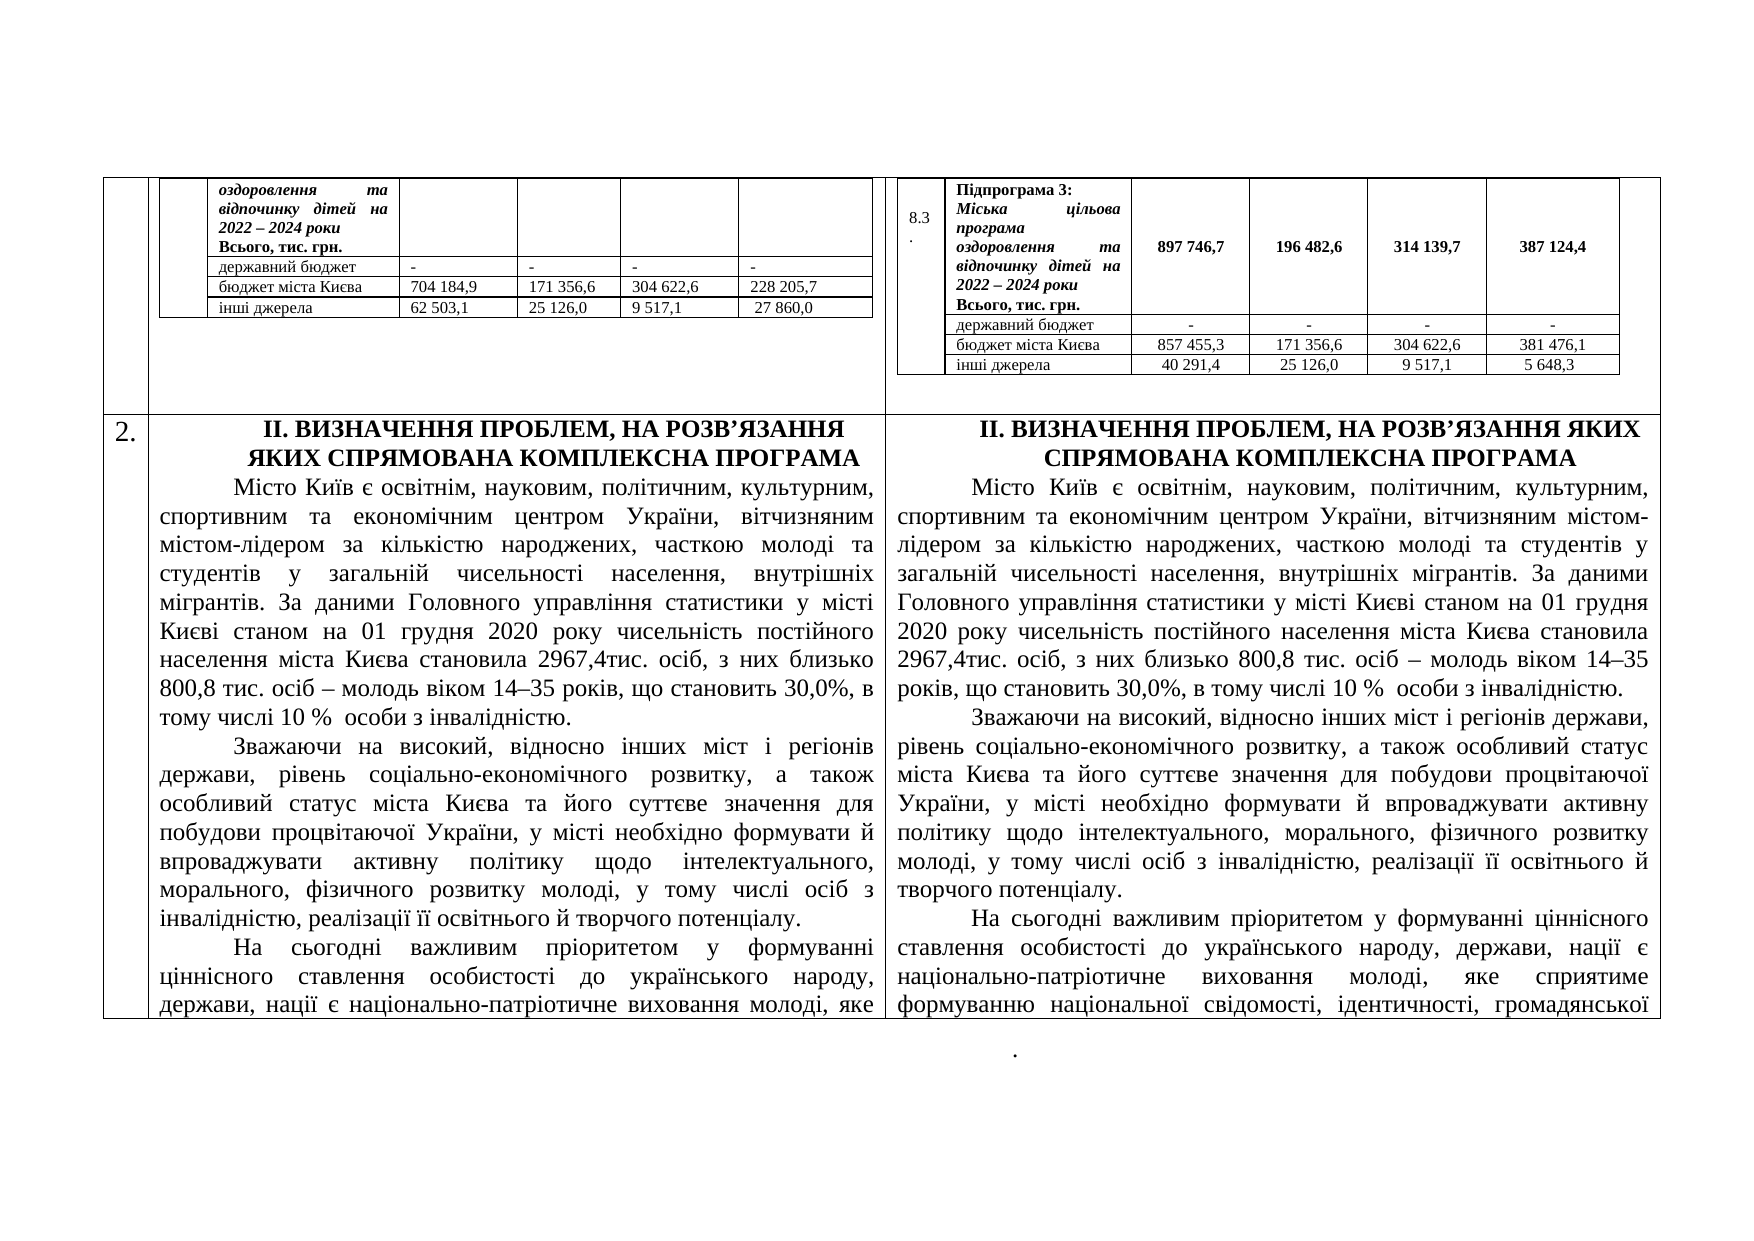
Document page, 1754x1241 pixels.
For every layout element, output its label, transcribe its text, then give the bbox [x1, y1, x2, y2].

table_header 1. [104, 178, 148, 413]
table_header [886, 178, 1660, 413]
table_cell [149, 415, 885, 1018]
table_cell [886, 415, 1660, 1018]
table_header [149, 178, 885, 413]
table_cell 2. [104, 415, 148, 1018]
